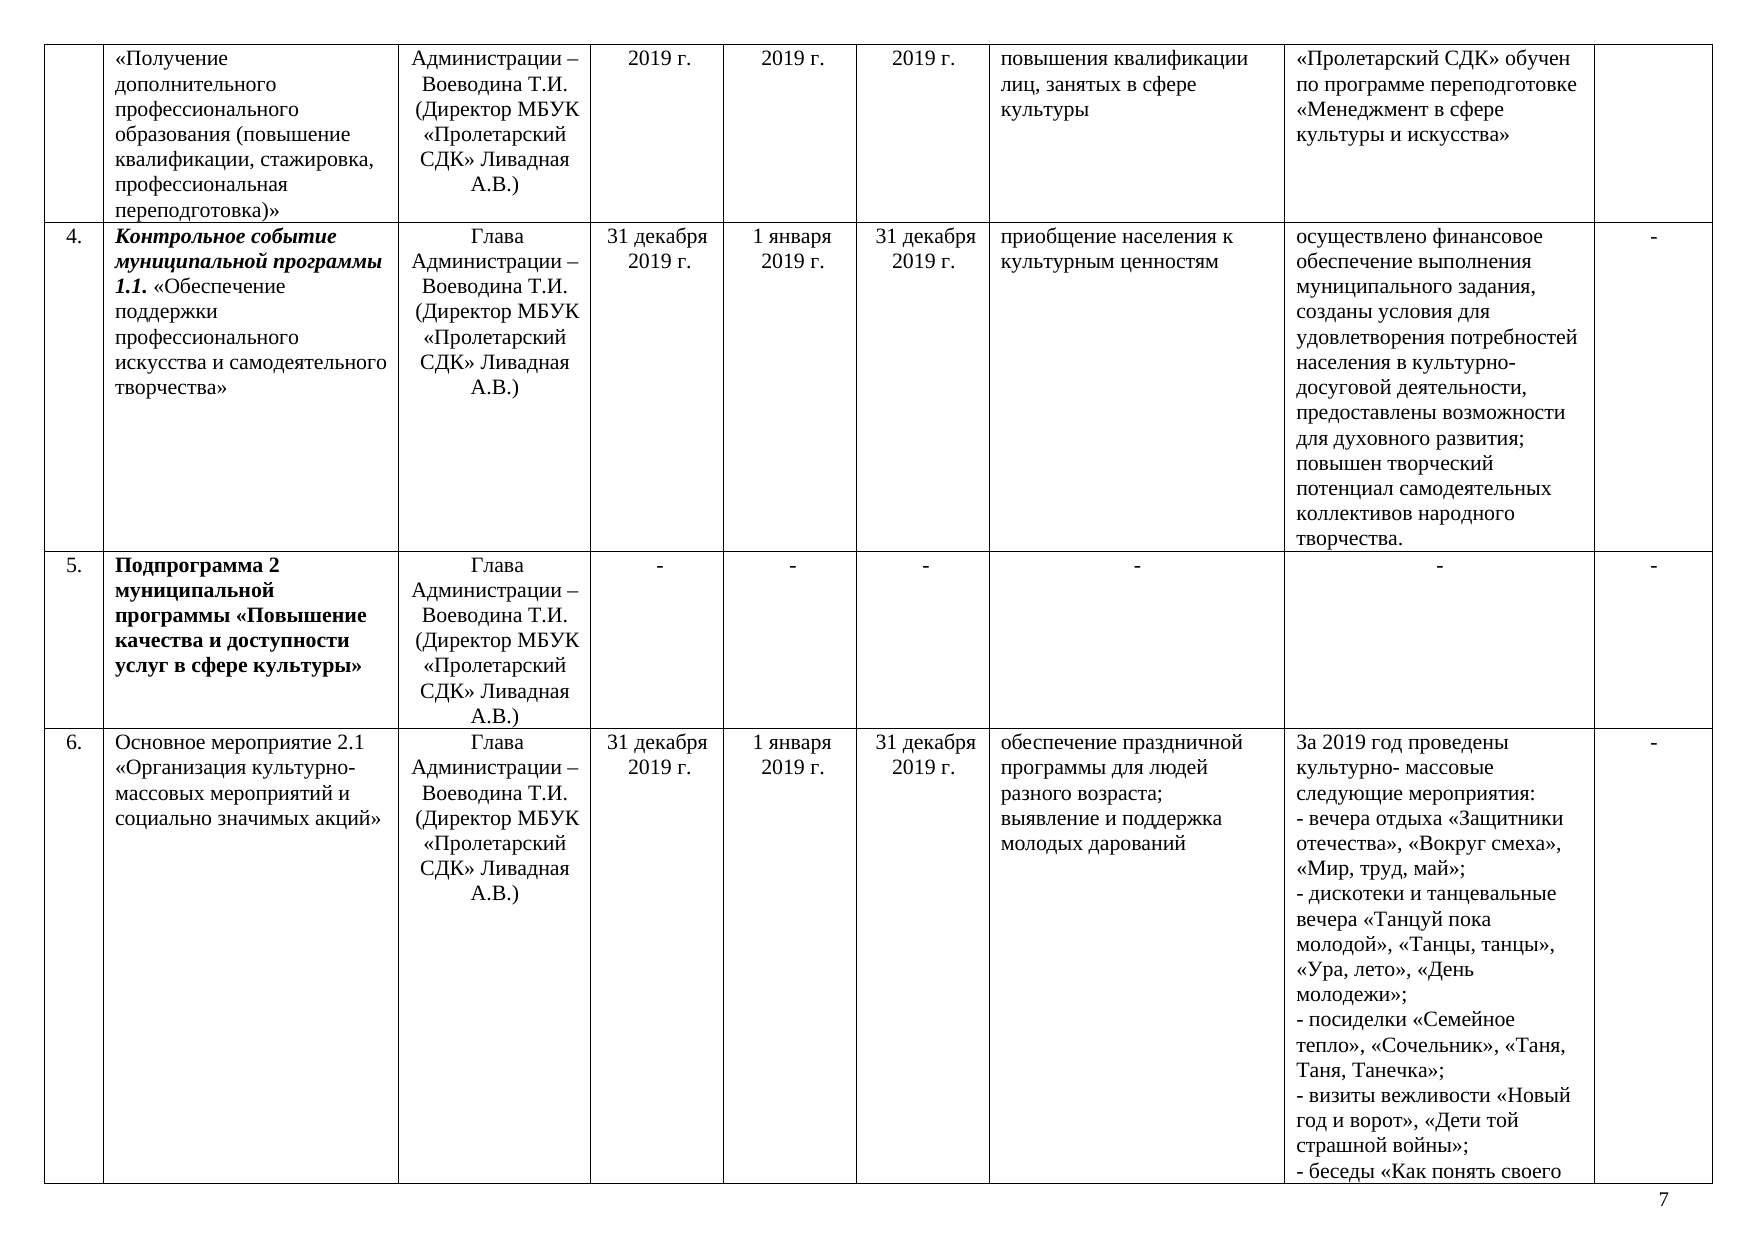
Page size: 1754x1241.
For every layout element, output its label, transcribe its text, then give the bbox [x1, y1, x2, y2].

table_cell - [1595, 223, 1712, 551]
table_cell 1 января 2019 г. [724, 729, 856, 1183]
table_cell - [990, 552, 1284, 728]
table_cell 31 декабря 2019 г. [591, 45, 723, 222]
table_cell Глава Администрации – Воеводина Т.И. (Директор МБУК «Пролетарский СДК» Ливадная А.В.) [399, 223, 590, 551]
table_cell - [724, 552, 856, 728]
table_cell 1 января 2019 г. [724, 223, 856, 551]
table_cell 4. [45, 223, 103, 551]
table_cell 31 декабря 2019 г. [857, 45, 989, 222]
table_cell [990, 729, 1284, 1183]
table_cell 31 декабря 2019 г. [591, 223, 723, 551]
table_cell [399, 729, 590, 1183]
table_cell - [1595, 45, 1712, 222]
table_cell 31 декабря 2019 г. [857, 223, 989, 551]
table_cell - [1595, 729, 1712, 1183]
table_cell 6. [45, 729, 103, 1183]
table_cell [1285, 45, 1594, 222]
table_cell осуществлено финансовое обеспечение выполнения муниципального задания, созданы условия для удовлетворения потребностей населения в культурно-досуговой деятельности, предоставлены возможности для духовного развития; повышен творческий потенциал самодеятельных коллективов народного творчества. [1285, 223, 1594, 551]
table_cell 1 января 2019 г. [724, 45, 856, 222]
table_cell Контрольное событие муниципальной программы 1.1. «Обеспечение поддержки профессионального искусства и самодеятельного творчества» [104, 223, 398, 551]
table_cell приобщение населения к культурным ценностям [990, 223, 1284, 551]
table_cell - [1595, 552, 1712, 728]
table_cell - [857, 552, 989, 728]
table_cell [990, 45, 1284, 222]
table_cell 31 декабря 2019 г. [591, 729, 723, 1183]
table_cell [104, 45, 398, 222]
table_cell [104, 729, 398, 1183]
table_cell 5. [45, 552, 103, 728]
table_cell 3. [45, 45, 103, 222]
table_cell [399, 45, 590, 222]
table_cell 31 декабря 2019 г. [857, 729, 989, 1183]
table_cell - [1285, 552, 1594, 728]
table_cell - [591, 552, 723, 728]
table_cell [1285, 729, 1594, 1183]
table_cell Подпрограмма 2 муниципальной программы «Повышение качества и доступности услуг в сфере культуры» [104, 552, 398, 728]
table_cell Глава Администрации – Воеводина Т.И. (Директор МБУК «Пролетарский СДК» Ливадная А.В.) [399, 552, 590, 728]
